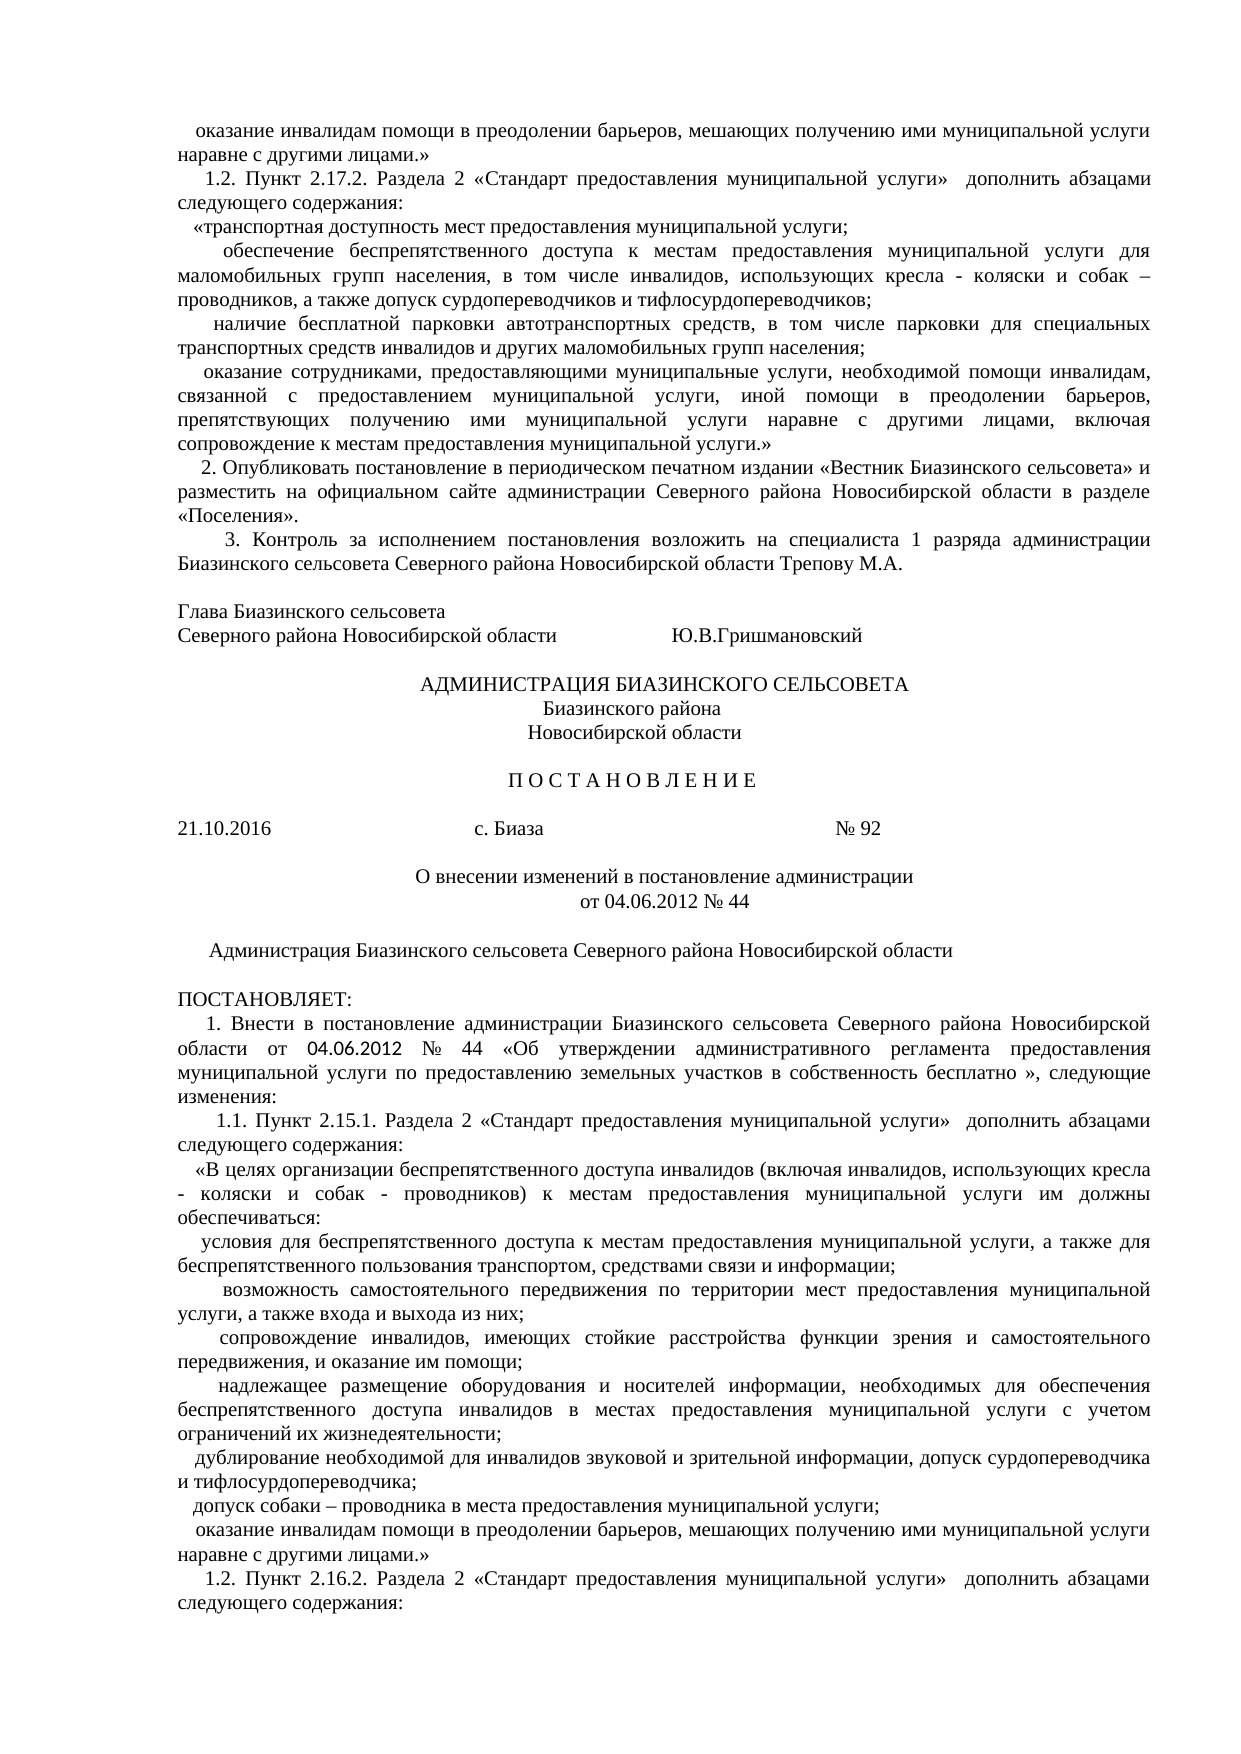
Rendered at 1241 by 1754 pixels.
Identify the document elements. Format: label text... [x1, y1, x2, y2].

text Биазинского района [233, 696, 983, 720]
text 1.2. Пункт 2.16.2. Раздела 2 «Стандарт предоставления муниципальной услуги» дополнить абзацами следующего содержания: [177, 1566, 1152, 1614]
text наличие бесплатной парковки автотранспортных средств, в том числе парковки для специальных транспортных средств инвалидов и других маломобильных групп населения; [177, 311, 1152, 359]
text 21.10.2016 с. Биаза № 92 [177, 816, 1167, 840]
text допуск собаки – проводника в места предоставления муниципальной услуги; [177, 1493, 1152, 1517]
text обеспечение беспрепятственного доступа к местам предоставления муниципальной услуги для маломобильных групп населения, в том числе инвалидов, использующих кресла - коляски и собак – проводников, а также допуск сурдопереводчиков и тифлосурдопереводчиков; [177, 238, 1152, 311]
text Администрация Биазинского сельсовета Северного района Новосибирской области [177, 938, 1063, 962]
text условия для беспрепятственного доступа к местам предоставления муниципальной услуги, а также для беспрепятственного пользования транспортом, средствами связи и информации; [177, 1229, 1152, 1277]
text сопровождение инвалидов, имеющих стойкие расстройства функции зрения и самостоятельного передвижения, и оказание им помощи; [177, 1325, 1152, 1373]
text дублирование необходимой для инвалидов звуковой и зрительной информации, допуск сурдопереводчика и тифлосурдопереводчика; [177, 1445, 1152, 1493]
text П О С Т А Н О В Л Е Н И Е [233, 768, 983, 792]
text 1.2. Пункт 2.17.2. Раздела 2 «Стандарт предоставления муниципальной услуги» дополнить абзацами следующего содержания: [177, 166, 1152, 214]
text 2. Опубликовать постановление в периодическом печатном издании «Вестник Биазинского сельсовета» и разместить на официальном сайте администрации Северного района Новосибирской области в разделе «Поселения». [177, 455, 1152, 527]
text 3. Контроль за исполнением постановления возложить на специалиста 1 разряда администрации Биазинского сельсовета Северного района Новосибирской области Трепову М.А. [177, 527, 1152, 575]
text АДМИНИСТРАЦИЯ БИАЗИНСКОГО СЕЛЬСОВЕТА [177, 672, 1152, 696]
text от 04.06.2012 № 44 [177, 888, 1152, 913]
text Новосибирской области [233, 720, 983, 744]
text возможность самостоятельного передвижения по территории мест предоставления муниципальной услуги, а также входа и выхода из них; [177, 1277, 1152, 1325]
text Глава Биазинского сельсовета [177, 599, 1152, 623]
text О внесении изменений в постановление администрации [177, 864, 1152, 888]
text «транспортная доступность мест предоставления муниципальной услуги; [177, 214, 1152, 238]
text надлежащее размещение оборудования и носителей информации, необходимых для обеспечения беспрепятственного доступа инвалидов в местах предоставления муниципальной услуги с учетом ограничений их жизнедеятельности; [177, 1373, 1152, 1445]
text ПОСТАНОВЛЯЕТ: [177, 987, 1063, 1011]
text 1.1. Пункт 2.15.1. Раздела 2 «Стандарт предоставления муниципальной услуги» дополнить абзацами следующего содержания: [177, 1108, 1152, 1156]
text 1. Внести в постановление администрации Биазинского сельсовета Северного района Новосибирской области от 04.06.2012 № 44 «Об утверждении административного регламента предоставления муниципальной услуги по предоставлению земельных участков в собственность бесплатно », следующие изменения: [177, 1011, 1152, 1108]
text оказание инвалидам помощи в преодолении барьеров, мешающих получению ими муниципальной услуги наравне с другими лицами.» [177, 1517, 1152, 1566]
text оказание инвалидам помощи в преодолении барьеров, мешающих получению ими муниципальной услуги наравне с другими лицами.» [177, 118, 1152, 166]
text «В целях организации беспрепятственного доступа инвалидов (включая инвалидов, использующих кресла - коляски и собак - проводников) к местам предоставления муниципальной услуги им должны обеспечиваться: [177, 1156, 1152, 1229]
text оказание сотрудниками, предоставляющими муниципальные услуги, необходимой помощи инвалидам, связанной с предоставлением муниципальной услуги, иной помощи в преодолении барьеров, препятствующих получению ими муниципальной услуги наравне с другими лицами, включая сопровождение к местам предоставления муниципальной услуги.» [177, 359, 1152, 455]
text Северного района Новосибирской области Ю.В.Гришмановский [177, 623, 1152, 647]
